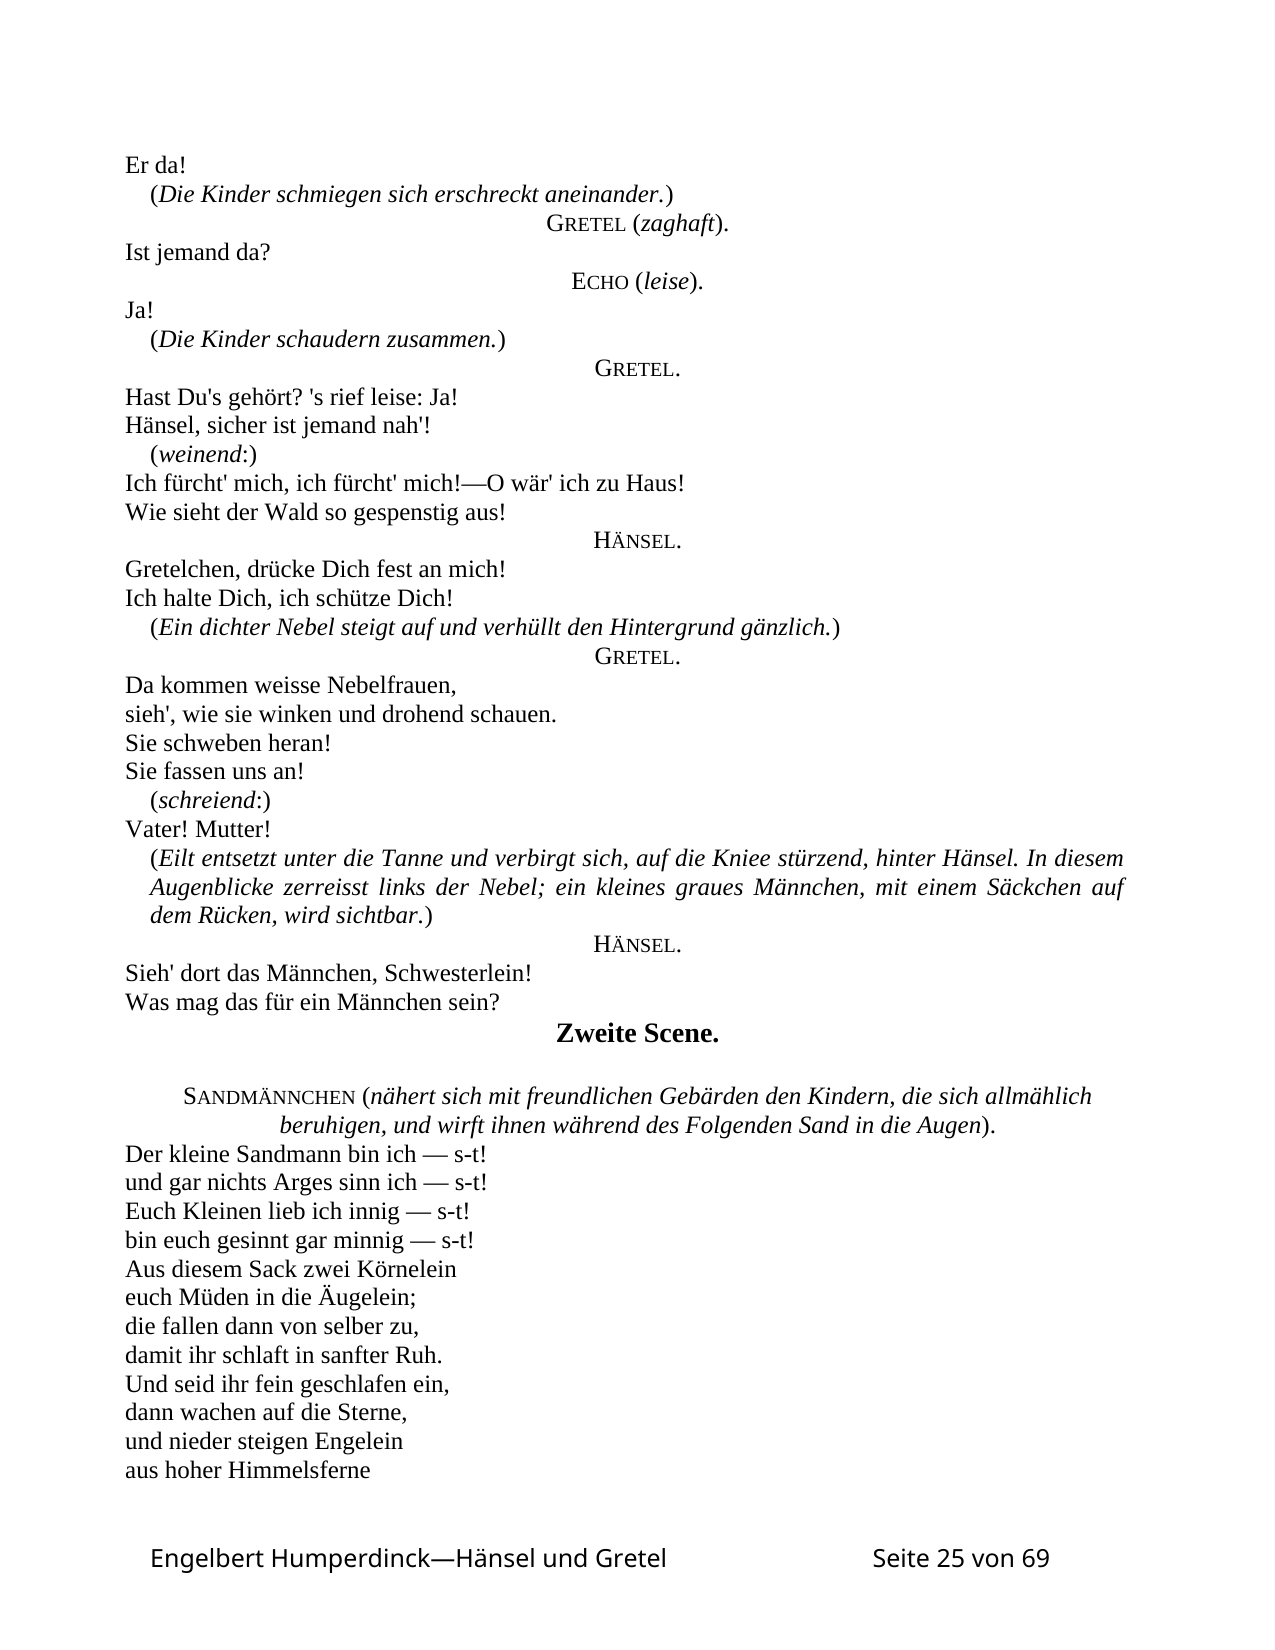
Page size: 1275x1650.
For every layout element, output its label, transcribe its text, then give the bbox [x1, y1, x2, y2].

text Hänsel. [150, 526, 1125, 554]
text (schreiend:) [150, 785, 1125, 814]
text Echo (leise). [150, 266, 1125, 294]
text euch Müden in die Äugelein; [125, 1282, 1125, 1311]
text Gretel. [150, 353, 1125, 381]
text (Ein dichter Nebel steigt auf und verhüllt den Hintergrund gänzlich.) [150, 612, 1125, 641]
text Da kommen weisse Nebelfrauen, [125, 670, 1125, 699]
text die fallen dann von selber zu, [125, 1311, 1125, 1340]
text Wie sieht der Wald so gespenstig aus! [125, 497, 1125, 525]
text (Die Kinder schmiegen sich erschreckt aneinander.) [150, 179, 1125, 208]
text Gretel (zaghaft). [150, 208, 1125, 237]
text Aus diesem Sack zwei Körnelein [125, 1254, 1125, 1282]
text (weinend:) [150, 439, 1125, 468]
text Was mag das für ein Männchen sein? [125, 987, 1125, 1016]
text Und seid ihr fein geschlafen ein, [125, 1369, 1125, 1397]
text Gretel. [150, 641, 1125, 670]
text Euch Kleinen lieb ich innig — s-t! [125, 1196, 1125, 1225]
text bin euch gesinnt gar minnig — s-t! [125, 1225, 1125, 1254]
text dann wachen auf die Sterne, [125, 1397, 1125, 1426]
text Er da! [125, 150, 1125, 179]
text Sandmännchen (nähert sich mit freundlichen Gebärden den Kindern, die sich allmählich beruhigen, und wirft ihnen während des Folgenden Sand in die Augen). [150, 1081, 1125, 1138]
text Hänsel. [150, 929, 1125, 958]
text Hänsel, sicher ist jemand nah'! [125, 410, 1125, 439]
subtitle Zweite Scene. [150, 1016, 1125, 1048]
text damit ihr schlaft in sanfter Ruh. [125, 1340, 1125, 1369]
text und gar nichts Arges sinn ich — s-t! [125, 1167, 1125, 1196]
text sieh', wie sie winken und drohend schauen. [125, 699, 1125, 728]
text Ich halte Dich, ich schütze Dich! [125, 583, 1125, 612]
text Ja! [125, 295, 1125, 323]
text Ist jemand da? [125, 237, 1125, 266]
text Sieh' dort das Männchen, Schwesterlein! [125, 958, 1125, 987]
text (Die Kinder schaudern zusammen.) [150, 324, 1125, 352]
text Sie schweben heran! [125, 728, 1125, 756]
text und nieder steigen Engelein [125, 1426, 1125, 1455]
text aus hoher Himmelsferne [125, 1455, 1125, 1484]
text Vater! Mutter! [125, 814, 1125, 843]
text Hast Du's gehört? 's rief leise: Ja! [125, 382, 1125, 410]
text (Eilt entsetzt unter die Tanne und verbirgt sich, auf die Kniee stürzend, hinter Hänsel. In diesem Augenblicke zerreisst links der Nebel; ein kleines graues Männchen, mit einem Säckchen auf dem Rücken, wird sichtbar.) [150, 843, 1125, 929]
text Sie fassen uns an! [125, 756, 1125, 785]
text Ich fürcht' mich, ich fürcht' mich!—O wär' ich zu Haus! [125, 468, 1125, 497]
text Der kleine Sandmann bin ich — s-t! [125, 1139, 1125, 1167]
text Gretelchen, drücke Dich fest an mich! [125, 554, 1125, 583]
